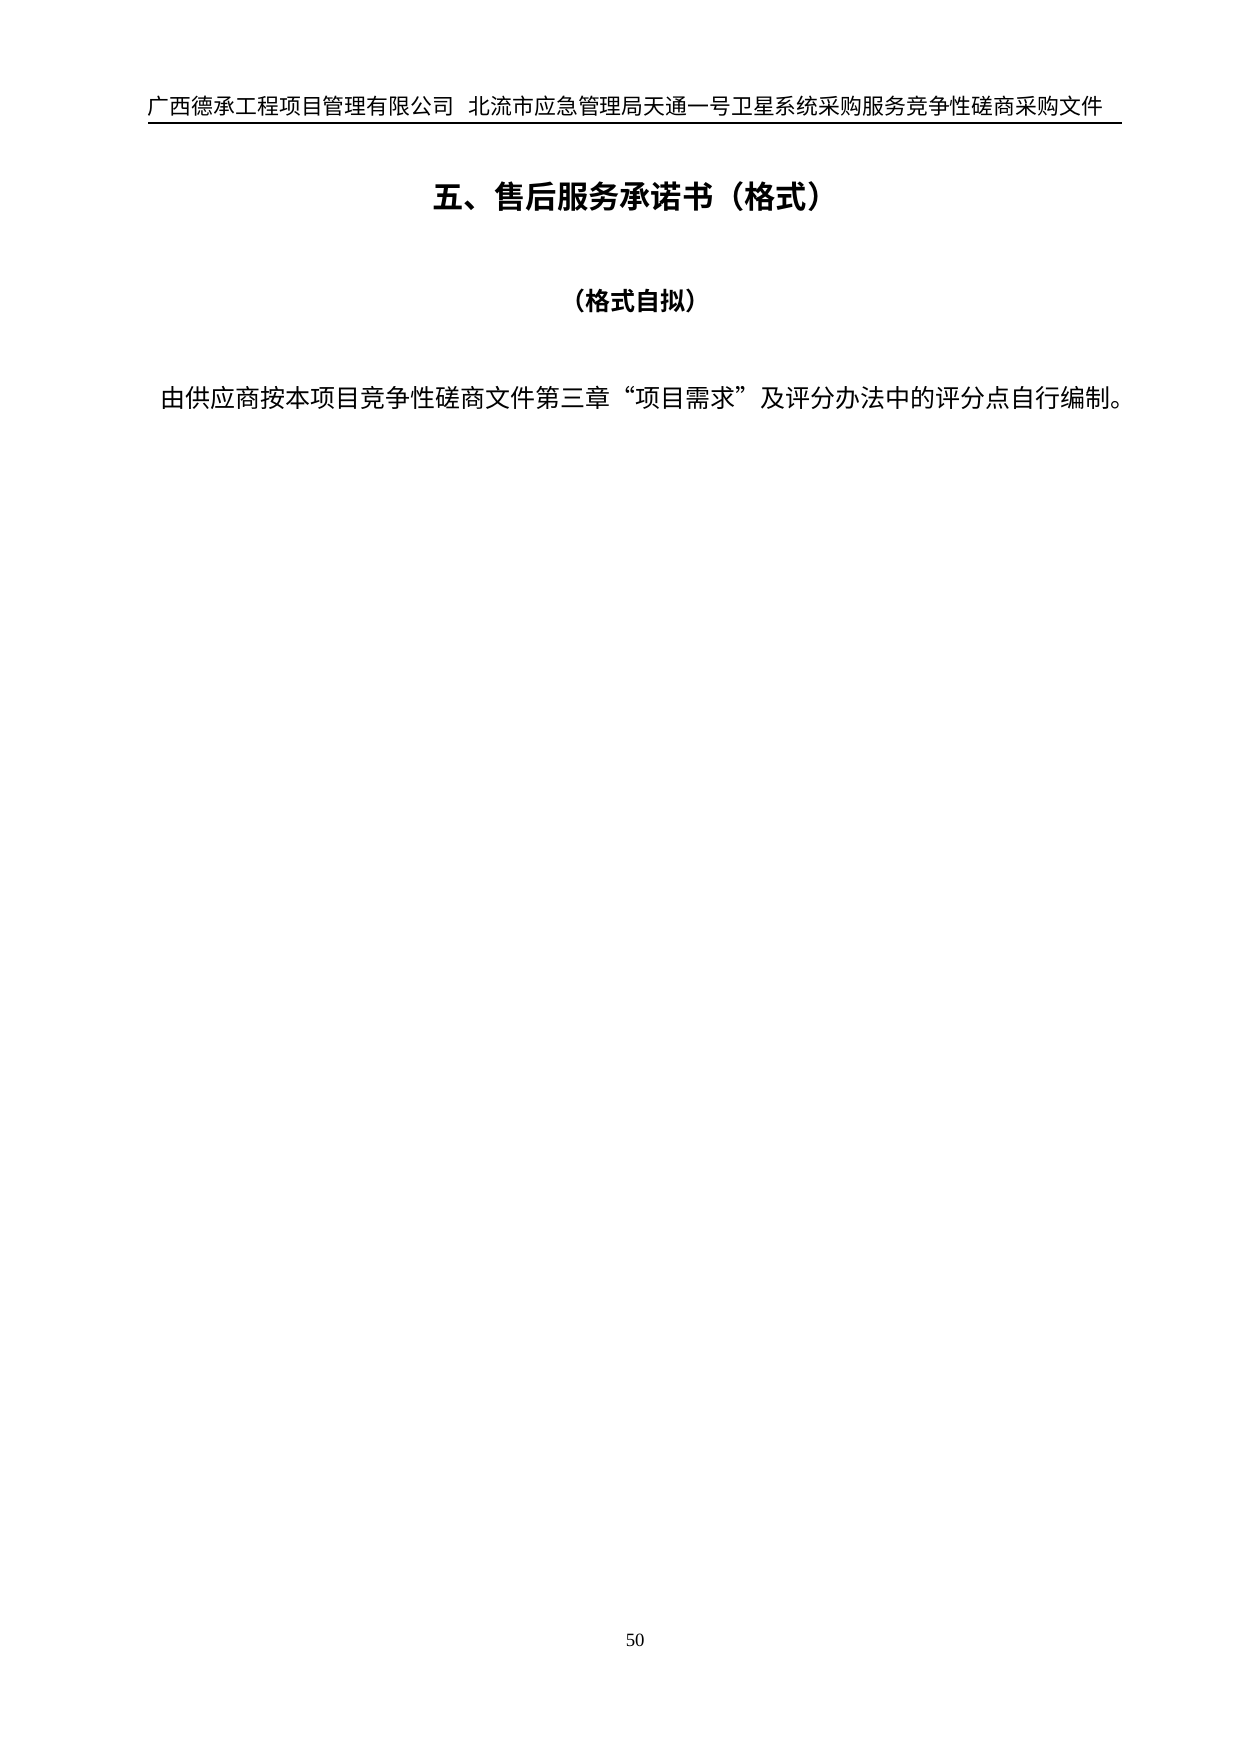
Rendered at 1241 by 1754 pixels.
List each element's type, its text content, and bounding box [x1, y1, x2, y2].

text （格式自拟） [148, 267, 1122, 332]
text 五、售后服务承诺书（格式） [148, 162, 1122, 227]
text 由供应商按本项目竞争性磋商文件第三章“项目需求”及评分办法中的评分点自行编制。 [148, 364, 1122, 429]
